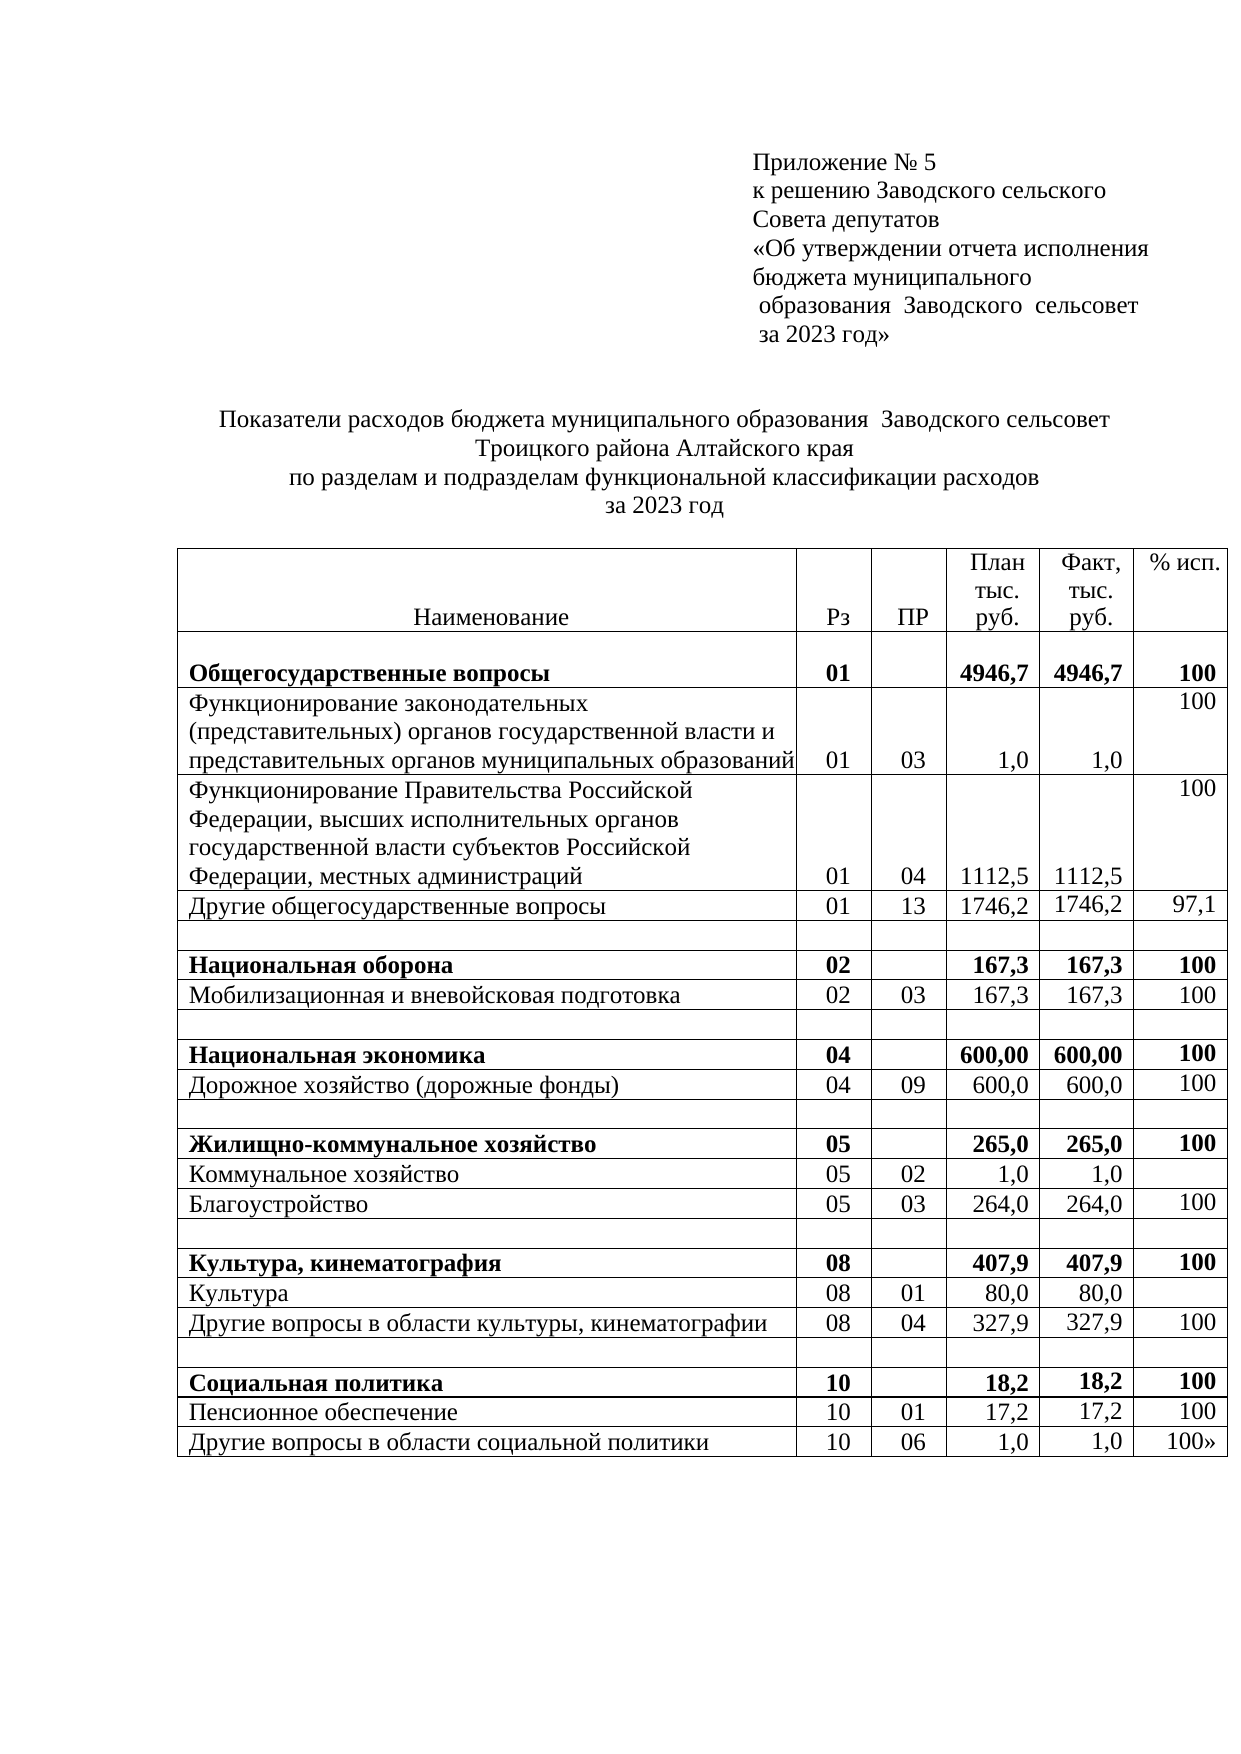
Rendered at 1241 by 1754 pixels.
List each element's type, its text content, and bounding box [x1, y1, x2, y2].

table_cell 264,0 [1040, 1189, 1133, 1218]
table_cell [1040, 921, 1133, 949]
table_cell 167,3 [947, 951, 1039, 979]
table_cell 407,9 [947, 1249, 1039, 1277]
table_cell [178, 1338, 796, 1367]
table_cell 18,2 [947, 1368, 1039, 1396]
table_cell 08 [797, 1278, 871, 1307]
table_cell 1112,5 [947, 775, 1039, 890]
table_cell 03 [872, 688, 946, 774]
table_cell 1,0 [947, 1427, 1039, 1456]
table_cell 100 [1134, 775, 1227, 890]
table_cell 100 [1134, 1398, 1227, 1426]
table_cell 167,3 [1040, 951, 1133, 979]
table_cell 1,0 [1040, 688, 1133, 774]
table_cell [797, 1338, 871, 1367]
table_cell Другие вопросы в области культуры, кинематографии [178, 1308, 796, 1337]
table_header ПР [872, 549, 946, 631]
table_cell 02 [872, 1159, 946, 1188]
table_cell 100 [1134, 1189, 1227, 1218]
table_cell 100 [1134, 632, 1227, 687]
table_cell 600,0 [1040, 1070, 1133, 1098]
table_header План тыс. руб. [947, 549, 1039, 631]
table_cell 02 [797, 951, 871, 979]
table_cell 1,0 [947, 688, 1039, 774]
table_cell 04 [797, 1040, 871, 1069]
table_cell [872, 1040, 946, 1069]
table_header Факт, тыс. руб. [1040, 549, 1133, 631]
table_cell [1134, 1159, 1227, 1188]
table_cell [1134, 1338, 1227, 1367]
table_header Рз [797, 549, 871, 631]
table_header % исп. [1134, 549, 1227, 631]
table_cell Общегосударственные вопросы [178, 632, 796, 687]
table_cell 04 [797, 1070, 871, 1098]
table_cell 407,9 [1040, 1249, 1133, 1277]
table_cell [797, 921, 871, 949]
table_cell 1,0 [947, 1159, 1039, 1188]
text Приложение № 5 [177, 147, 1152, 176]
text за 2023 год [177, 490, 1152, 519]
table_cell 600,00 [947, 1040, 1039, 1069]
table_cell 18,2 [1040, 1368, 1133, 1396]
table_cell 100» [1134, 1427, 1227, 1456]
table_cell [178, 1010, 796, 1039]
table_cell 01 [872, 1278, 946, 1307]
table_cell [872, 632, 946, 687]
table_cell Благоустройство [178, 1189, 796, 1218]
table_cell 1746,2 [947, 891, 1039, 920]
table_cell 100 [1134, 1368, 1227, 1396]
table_cell 02 [797, 980, 871, 1009]
table_cell Мобилизационная и вневойсковая подготовка [178, 980, 796, 1009]
table_cell 4946,7 [1040, 632, 1133, 687]
table_cell 06 [872, 1427, 946, 1456]
table_cell 10 [797, 1398, 871, 1426]
table_cell [178, 1219, 796, 1247]
text образования Заводского сельсовет [177, 291, 1152, 319]
table_cell 265,0 [947, 1129, 1039, 1158]
table_cell 265,0 [1040, 1129, 1133, 1158]
table_cell 05 [797, 1189, 871, 1218]
table_cell 01 [797, 688, 871, 774]
table_cell [947, 1010, 1039, 1039]
table_cell 100 [1134, 951, 1227, 979]
table_cell [947, 1219, 1039, 1247]
table_cell 4946,7 [947, 632, 1039, 687]
table_cell 100 [1134, 1308, 1227, 1337]
table_cell [1134, 1100, 1227, 1128]
table_cell [947, 1338, 1039, 1367]
table_cell 600,00 [1040, 1040, 1133, 1069]
table_cell Дорожное хозяйство (дорожные фонды) [178, 1070, 796, 1098]
table_cell [1134, 1010, 1227, 1039]
table_cell 1746,2 [1040, 891, 1133, 920]
table_cell [178, 921, 796, 949]
table_cell 167,3 [947, 980, 1039, 1009]
table_cell 100 [1134, 1129, 1227, 1158]
table_cell [1134, 1278, 1227, 1307]
table_cell Культура, кинематография [178, 1249, 796, 1277]
text Троицкого района Алтайского края [177, 433, 1152, 462]
table_cell 1,0 [1040, 1427, 1133, 1456]
table_cell [872, 951, 946, 979]
table_cell Функционирование Правительства Российской Федерации, высших исполнительных органов государственной власти субъектов Российской Федерации, местных администраций [178, 775, 796, 890]
table_cell 1,0 [1040, 1159, 1133, 1188]
table_cell 100 [1134, 1070, 1227, 1098]
text Показатели расходов бюджета муниципального образования Заводского сельсовет [177, 404, 1152, 433]
table_cell [872, 921, 946, 949]
table_cell 100 [1134, 1040, 1227, 1069]
table_cell [872, 1368, 946, 1396]
table_cell 08 [797, 1249, 871, 1277]
table_cell [872, 1249, 946, 1277]
table_cell [872, 1338, 946, 1367]
table_cell 01 [797, 775, 871, 890]
table_cell Другие общегосударственные вопросы [178, 891, 796, 920]
table_cell 10 [797, 1427, 871, 1456]
table_cell 80,0 [1040, 1278, 1133, 1307]
table_cell Коммунальное хозяйство [178, 1159, 796, 1188]
table_cell 600,0 [947, 1070, 1039, 1098]
table_cell 80,0 [947, 1278, 1039, 1307]
table_cell 01 [797, 891, 871, 920]
table_cell Пенсионное обеспечение [178, 1398, 796, 1426]
table_cell Национальная экономика [178, 1040, 796, 1069]
table_cell 264,0 [947, 1189, 1039, 1218]
table_cell [1134, 1219, 1227, 1247]
table_cell 05 [797, 1129, 871, 1158]
text по разделам и подразделам функциональной классификации расходов [177, 462, 1152, 490]
table_cell 03 [872, 1189, 946, 1218]
table_cell 08 [797, 1308, 871, 1337]
table_cell [1134, 921, 1227, 949]
table_cell [797, 1010, 871, 1039]
table_cell 100 [1134, 688, 1227, 774]
table_cell [1040, 1219, 1133, 1247]
table_cell 09 [872, 1070, 946, 1098]
table_cell [1040, 1010, 1133, 1039]
table_cell 327,9 [947, 1308, 1039, 1337]
table_cell [872, 1100, 946, 1128]
table_cell 01 [872, 1398, 946, 1426]
table_cell [178, 1100, 796, 1128]
table_cell Культура [178, 1278, 796, 1307]
table_cell 327,9 [1040, 1308, 1133, 1337]
table_cell [797, 1219, 871, 1247]
table_cell 100 [1134, 980, 1227, 1009]
text за 2023 год» [177, 319, 1152, 348]
text Совета депутатов [177, 204, 1152, 233]
table_cell Другие вопросы в области социальной политики [178, 1427, 796, 1456]
text к решению Заводского сельского [177, 176, 1152, 204]
table_cell [1040, 1338, 1133, 1367]
table_cell [947, 921, 1039, 949]
table_cell 1112,5 [1040, 775, 1133, 890]
table_cell 04 [872, 1308, 946, 1337]
table_cell Функционирование законодательных (представительных) органов государственной власти и представительных органов муниципальных образований [178, 688, 796, 774]
table_header Наименование [178, 549, 796, 631]
table_cell [872, 1219, 946, 1247]
table_cell 97,1 [1134, 891, 1227, 920]
table_cell [1040, 1100, 1133, 1128]
table_cell [872, 1010, 946, 1039]
table_cell [797, 1100, 871, 1128]
text бюджета муниципального [177, 262, 1152, 291]
table_cell 04 [872, 775, 946, 890]
table_cell 17,2 [947, 1398, 1039, 1426]
text «Об утверждении отчета исполнения [177, 233, 1152, 262]
table_cell 03 [872, 980, 946, 1009]
table_cell [947, 1100, 1039, 1128]
table_cell 100 [1134, 1249, 1227, 1277]
table_cell Национальная оборона [178, 951, 796, 979]
table_cell 05 [797, 1159, 871, 1188]
table_cell Социальная политика [178, 1368, 796, 1396]
table_cell 10 [797, 1368, 871, 1396]
table_cell 17,2 [1040, 1398, 1133, 1426]
table_cell 01 [797, 632, 871, 687]
table_cell 167,3 [1040, 980, 1133, 1009]
table_cell Жилищно-коммунальное хозяйство [178, 1129, 796, 1158]
table_cell 13 [872, 891, 946, 920]
table_cell [872, 1129, 946, 1158]
